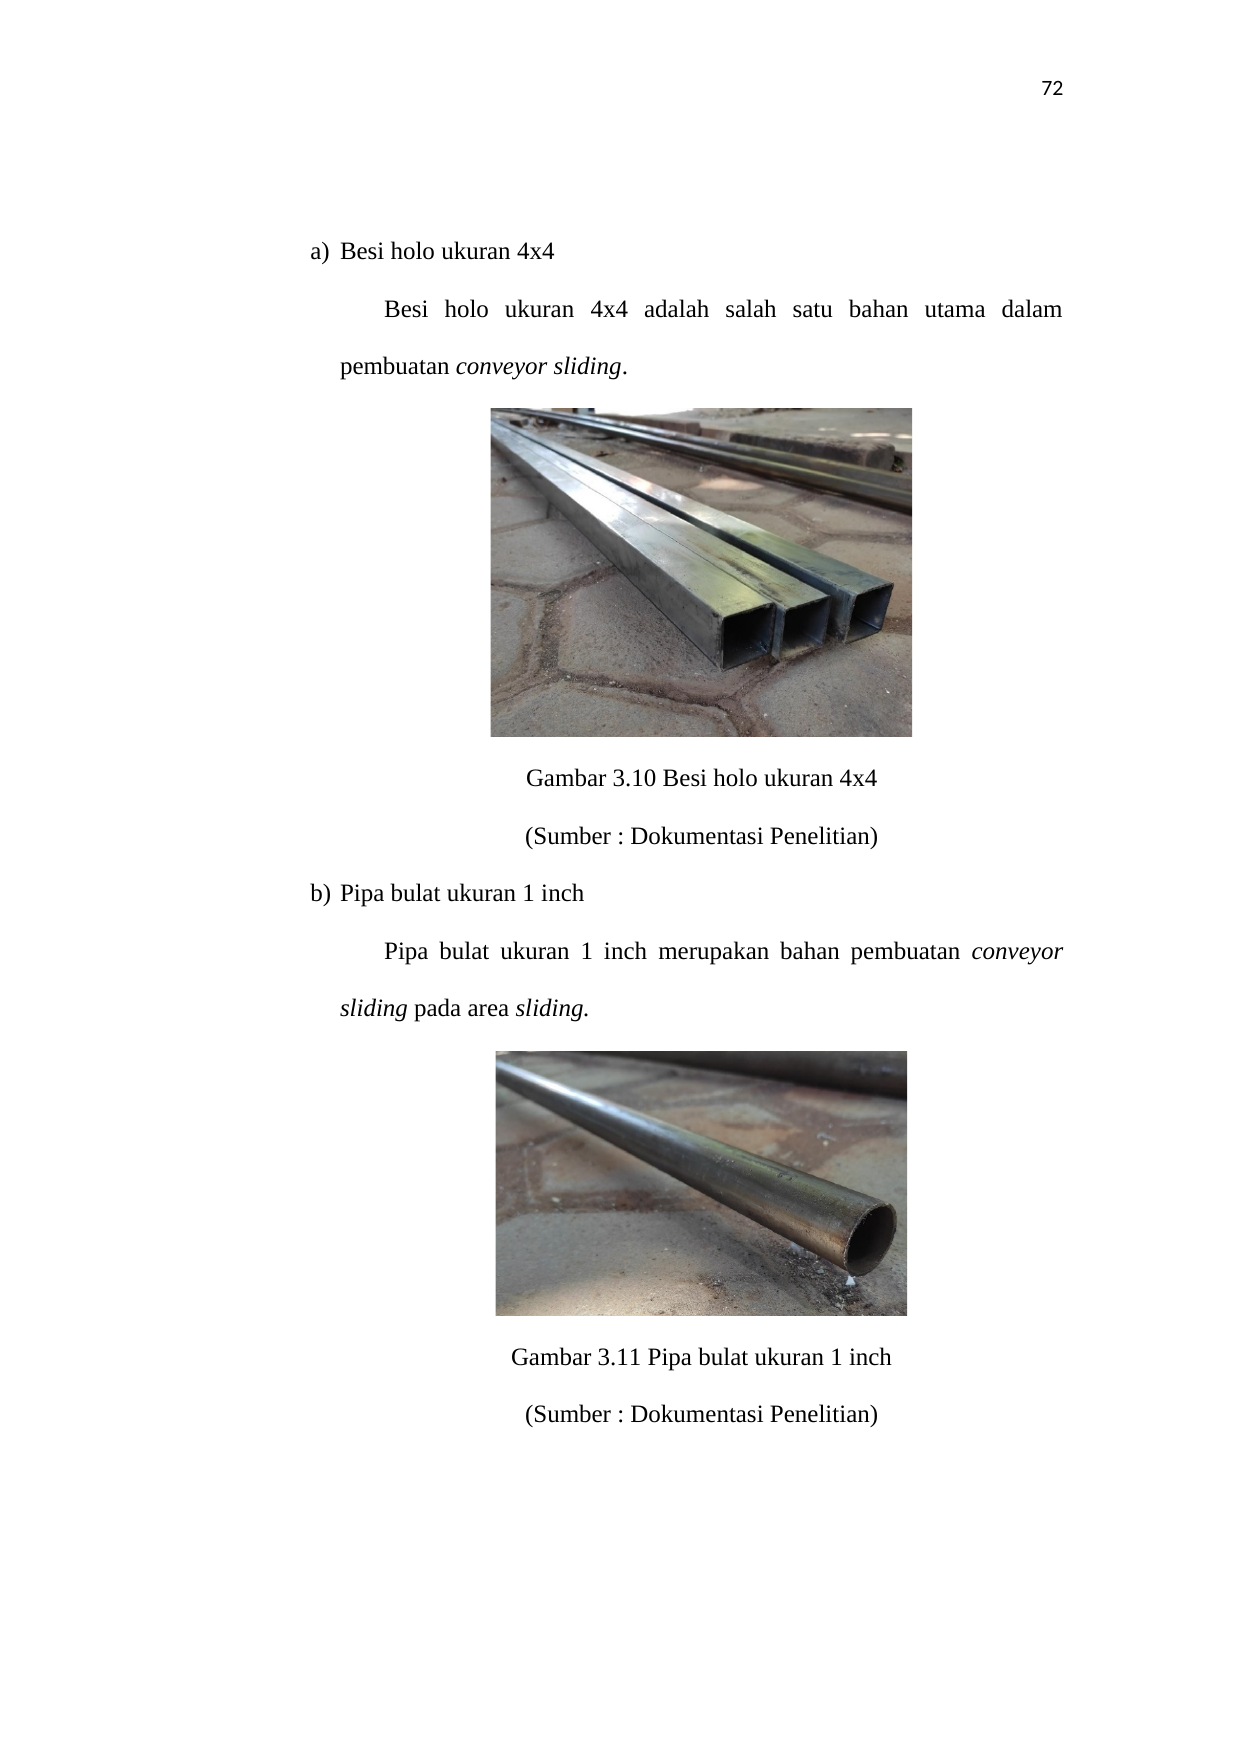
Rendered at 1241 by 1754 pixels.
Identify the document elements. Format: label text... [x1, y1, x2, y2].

list (Sumber : Dokumentasi Penelitian) [340, 821, 1063, 850]
list Gambar 3.10 Besi holo ukuran 4x4 [340, 763, 1063, 792]
list Besi holo ukuran 4x4 [310, 236, 1063, 265]
picture [495, 1051, 908, 1316]
list (Sumber : Dokumentasi Penelitian) [340, 1399, 1063, 1428]
list Pipa bulat ukuran 1 inch [310, 878, 1063, 907]
list Besi holo ukuran 4x4 adalah salah satu bahan utama dalam pembuatan conveyor sliding. [340, 294, 1063, 380]
list Gambar 3.11 Pipa bulat ukuran 1 inch [340, 1342, 1063, 1371]
picture [490, 408, 913, 737]
list Pipa bulat ukuran 1 inch merupakan bahan pembuatan conveyor sliding pada area sliding. [340, 936, 1063, 1022]
